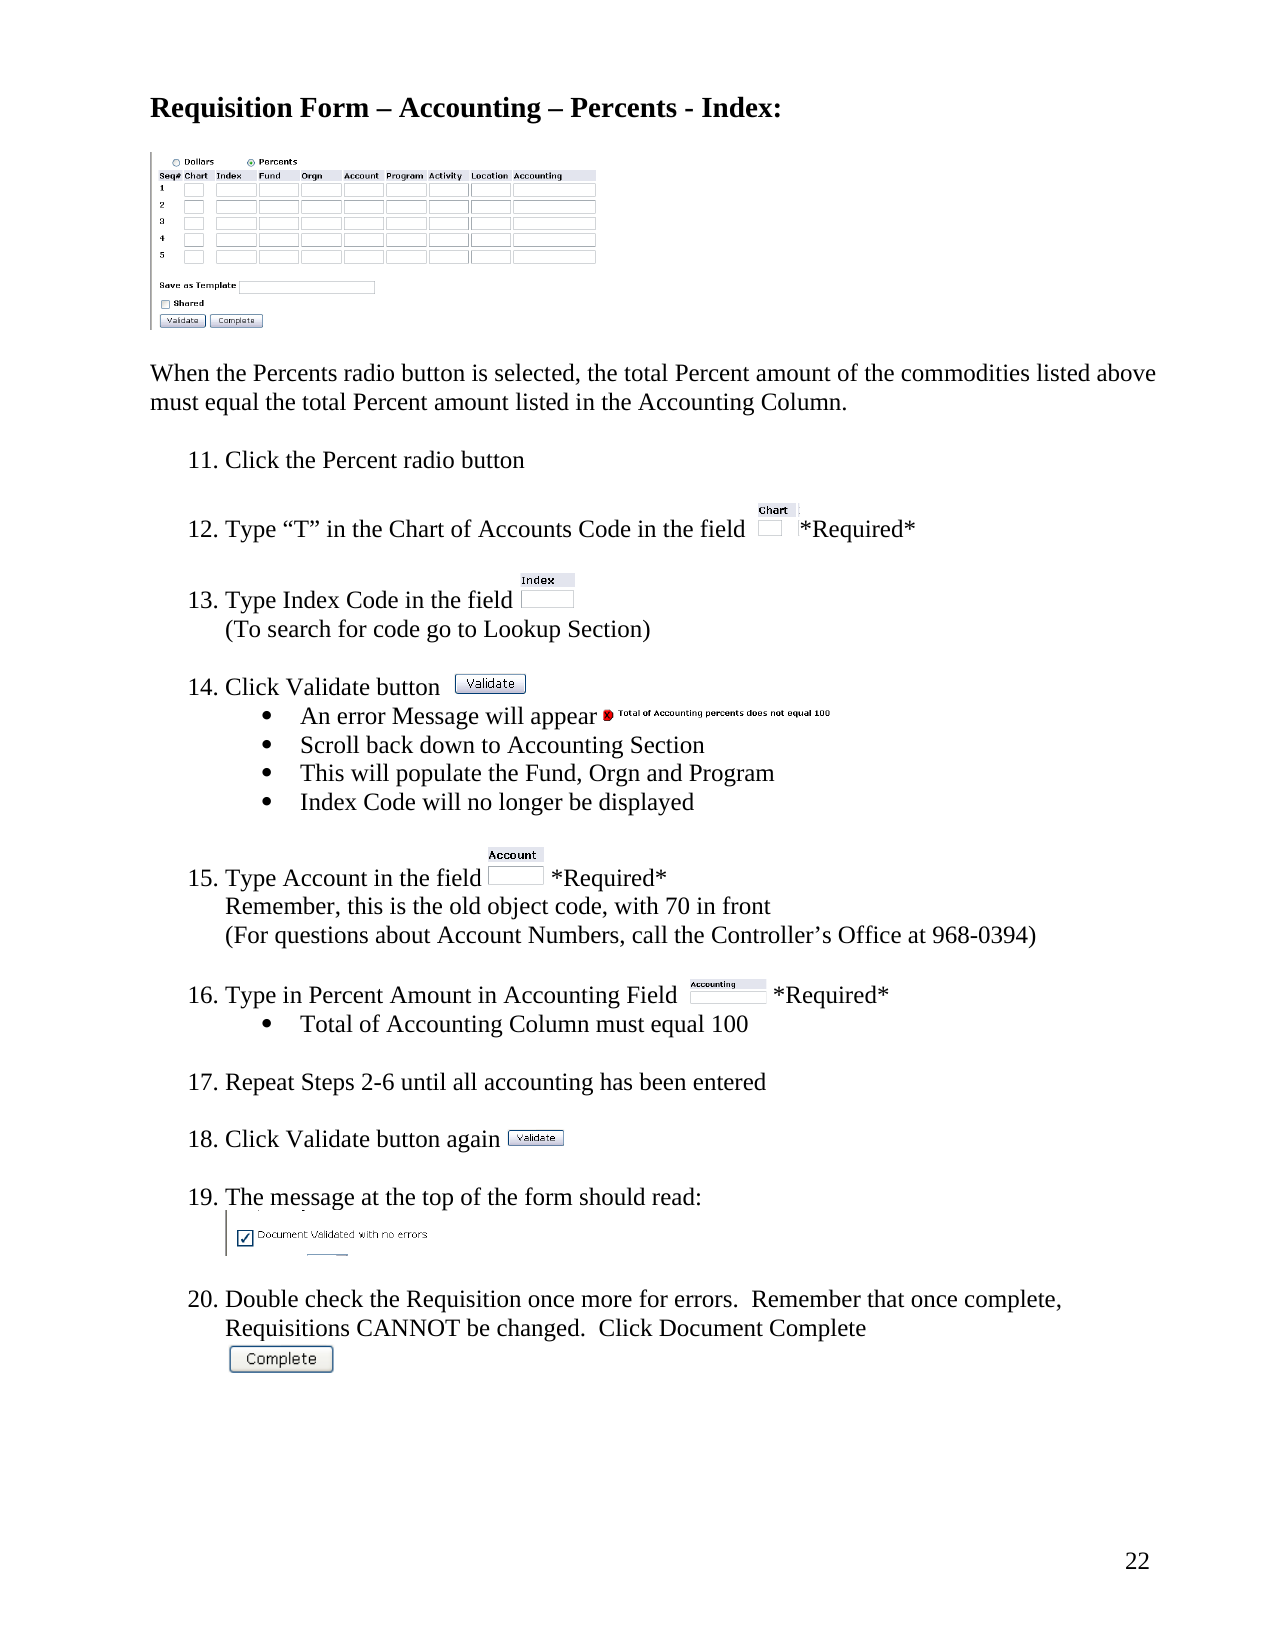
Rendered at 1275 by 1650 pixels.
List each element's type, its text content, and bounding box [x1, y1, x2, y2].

picture [506, 1126, 566, 1148]
picture [488, 844, 545, 887]
list An error Message will appear [262, 701, 1170, 730]
text Remember, this is the old object code, with 70 in front [225, 891, 1170, 920]
list Type Account in the field *Required* [187, 845, 1170, 891]
list Type in Percent Amount in Accounting Field *Required* [187, 978, 1170, 1009]
list Index Code will no longer be displayed [262, 787, 1170, 816]
list Double check the Requisition once more for errors. Remember that once complete, Requisitions CANNOT be changed. Click Document Complete [187, 1284, 1170, 1342]
list Repeat Steps 2-6 until all accounting has been entered [187, 1067, 1170, 1096]
list This will populate the Fund, Orgn and Program [262, 758, 1170, 787]
list Click Validate button [187, 672, 1170, 701]
picture [452, 671, 528, 696]
list Click the Percent radio button [187, 445, 1170, 473]
list Type “T” in the Chart of Accounts Code in the field *Required* [187, 502, 1170, 543]
picture [225, 1341, 344, 1379]
picture [758, 502, 800, 538]
picture [603, 704, 833, 725]
list Scroll back down to Accounting Section [262, 730, 1170, 758]
text (To search for code go to Lookup Section) [225, 614, 1170, 643]
list Total of Accounting Column must equal 100 [262, 1009, 1170, 1038]
text Requisition Form – Accounting – Percents - Index: [150, 90, 1170, 123]
list Type Index Code in the field [187, 571, 1170, 614]
list The message at the top of the form should read: [187, 1182, 1170, 1211]
list Click Validate button again [187, 1124, 1170, 1153]
picture [690, 977, 767, 1004]
text (For questions about Account Numbers, call the Controller’s Office at 968-0394) [225, 920, 1170, 949]
text When the Percents radio button is selected, the total Percent amount of the commodities listed above must equal the total Percent amount listed in the Accounting Column. [150, 358, 1170, 416]
picture [225, 1210, 432, 1256]
picture [150, 152, 750, 330]
picture [519, 571, 576, 609]
